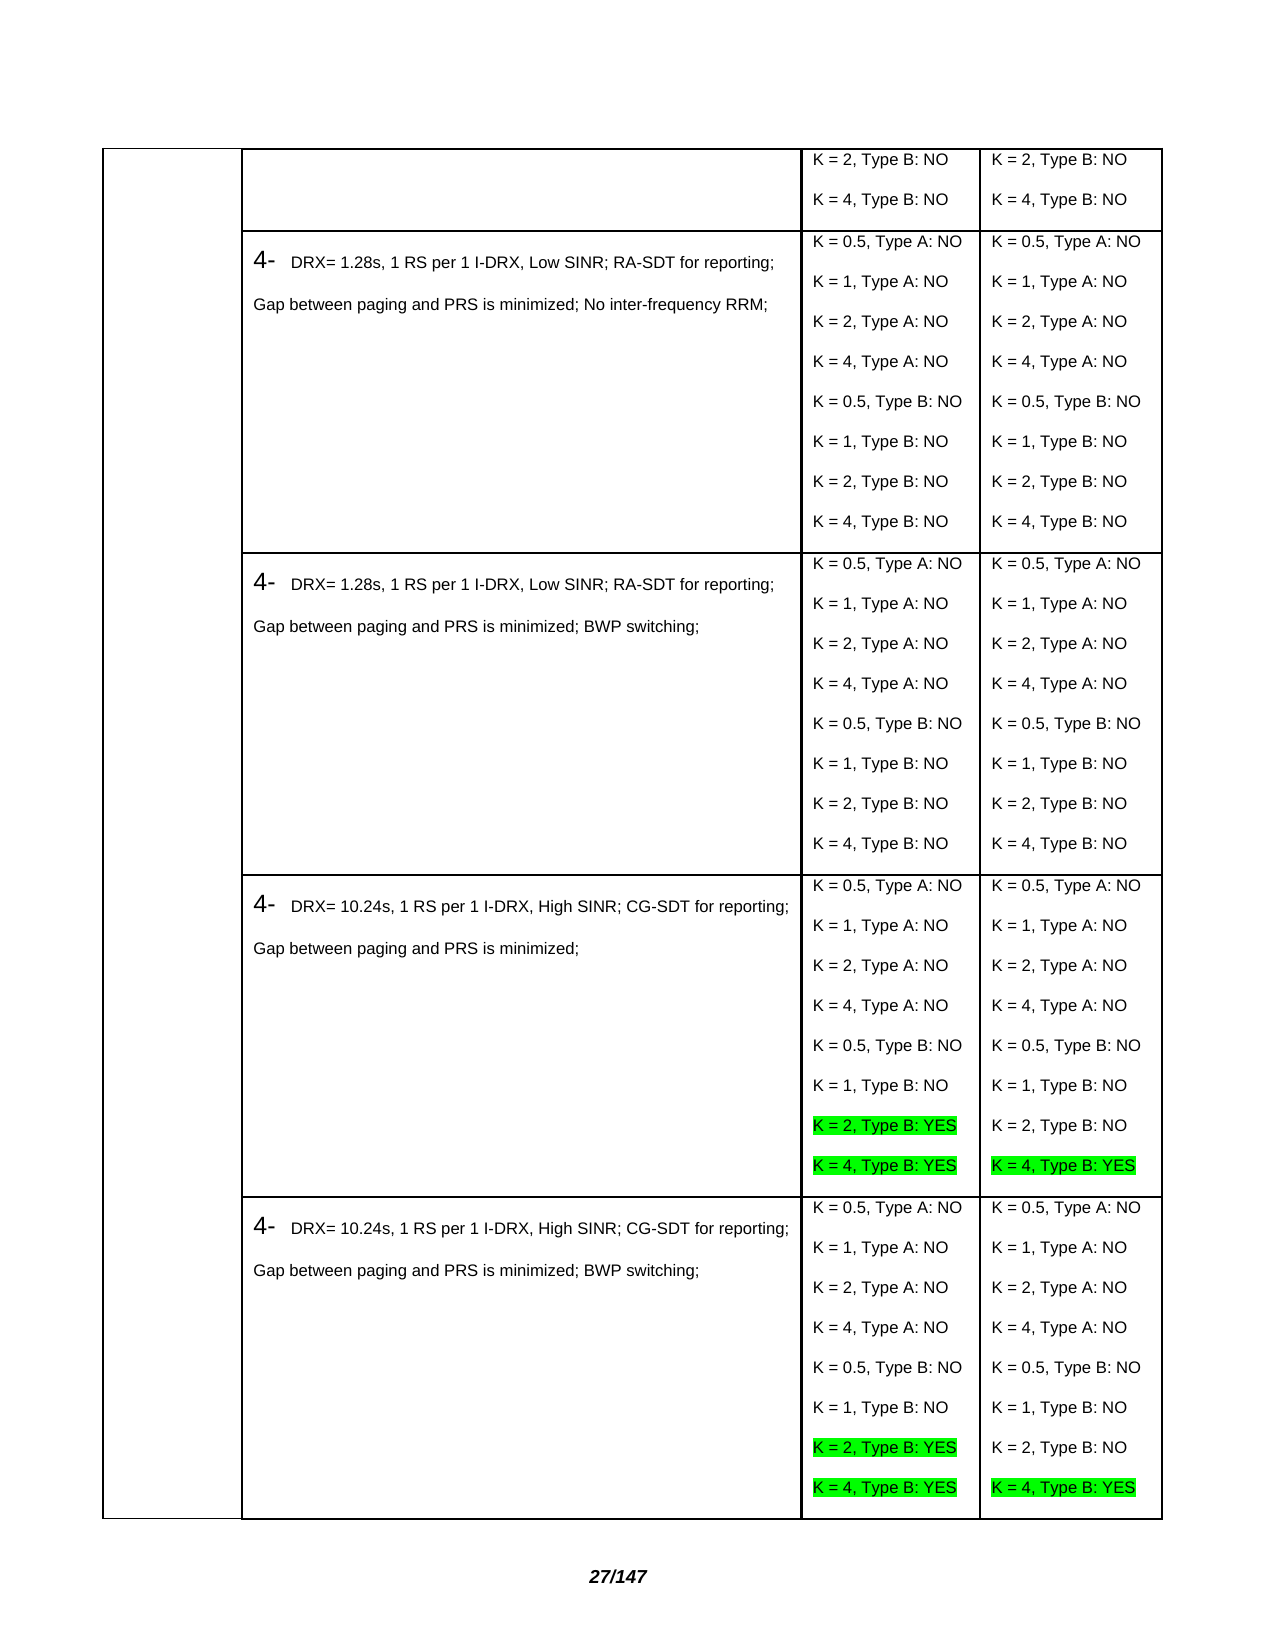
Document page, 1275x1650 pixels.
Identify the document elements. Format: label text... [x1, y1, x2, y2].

table_cell DRX= 1.28s, 1 RS per 1 I-DRX, Low SINR; RA-SDT for reporting; Gap between paging and PRS is minimized; No inter-frequency RRM; [243, 232, 800, 552]
table_cell K = 0.5, Type A: NO K = 1, Type A: NO K = 2, Type A: NO K = 4, Type A: NO K = 0.5, Type B: NO K = 1, Type B: NO K = 2, Type B: NO K = 4, Type B: NO [803, 554, 979, 874]
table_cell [803, 150, 979, 230]
table_cell K = 0.5, Type A: NO K = 1, Type A: NO K = 2, Type A: NO K = 4, Type A: NO K = 0.5, Type B: NO K = 1, Type B: NO K = 2, Type B: NO K = 4, Type B: YES [981, 1198, 1161, 1518]
table_cell DRX= 1.28s, 1 RS per 1 I-DRX, Low SINR; RA-SDT for reporting; Gap between paging and PRS is minimized; BWP switching; [243, 554, 800, 874]
table_cell K = 0.5, Type A: NO K = 1, Type A: NO K = 2, Type A: NO K = 4, Type A: NO K = 0.5, Type B: NO K = 1, Type B: NO K = 2, Type B: NO K = 4, Type B: NO [981, 554, 1161, 874]
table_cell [981, 150, 1161, 230]
table_cell K = 0.5, Type A: NO K = 1, Type A: NO K = 2, Type A: NO K = 4, Type A: NO K = 0.5, Type B: NO K = 1, Type B: NO K = 2, Type B: NO K = 4, Type B: NO [803, 232, 979, 552]
table_cell DRX= 10.24s, 1 RS per 1 I-DRX, High SINR; CG-SDT for reporting; Gap between paging and PRS is minimized; BWP switching; [243, 1198, 800, 1518]
table_cell DRX= 10.24s, 1 RS per 1 I-DRX, High SINR; CG-SDT for reporting; Gap between paging and PRS is minimized; [243, 876, 800, 1196]
table_cell K = 0.5, Type A: NO K = 1, Type A: NO K = 2, Type A: NO K = 4, Type A: NO K = 0.5, Type B: NO K = 1, Type B: NO K = 2, Type B: NO K = 4, Type B: YES [981, 876, 1161, 1196]
table_cell K = 0.5, Type A: NO K = 1, Type A: NO K = 2, Type A: NO K = 4, Type A: NO K = 0.5, Type B: NO K = 1, Type B: NO K = 2, Type B: YES K = 4, Type B: YES [803, 1198, 979, 1518]
table_cell K = 0.5, Type A: NO K = 1, Type A: NO K = 2, Type A: NO K = 4, Type A: NO K = 0.5, Type B: NO K = 1, Type B: NO K = 2, Type B: NO K = 4, Type B: NO [981, 232, 1161, 552]
table_cell K = 0.5, Type A: NO K = 1, Type A: NO K = 2, Type A: NO K = 4, Type A: NO K = 0.5, Type B: NO K = 1, Type B: NO K = 2, Type B: YES K = 4, Type B: YES [803, 876, 979, 1196]
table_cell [243, 150, 800, 230]
